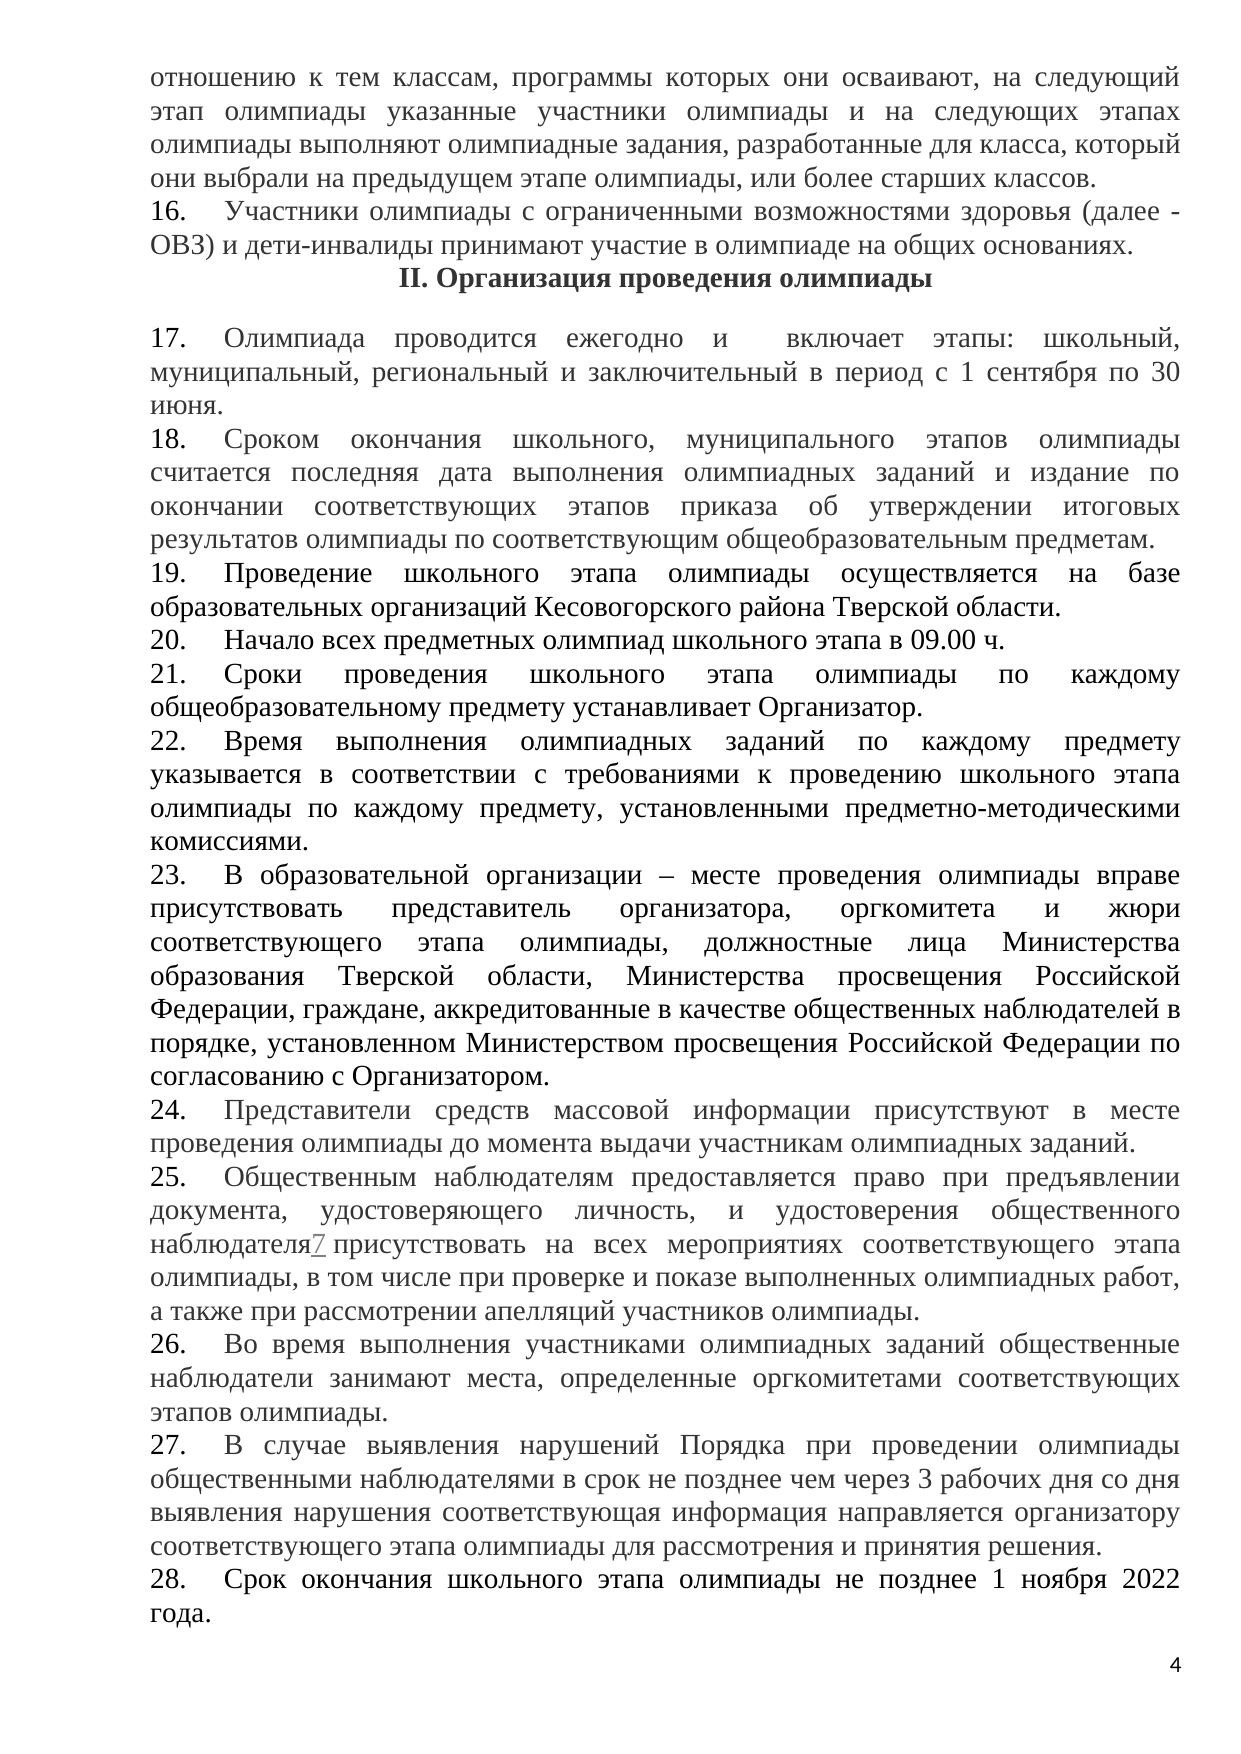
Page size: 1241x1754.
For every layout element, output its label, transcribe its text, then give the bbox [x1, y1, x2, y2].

list В образовательной организации – месте проведения олимпиады вправе присутствовать представитель организатора, оргкомитета и жюри соответствующего этапа олимпиады, должностные лица Министерства образования Тверской области, Министерства просвещения Российской Федерации, граждане, аккредитованные в качестве общественных наблюдателей в порядке, установленном Министерством просвещения Российской Федерации по согласованию с Организатором. [150, 857, 1181, 1092]
list Участники олимпиады с ограниченными возможностями здоровья (далее - ОВЗ) и дети-инвалиды принимают участие в олимпиаде на общих основаниях. [150, 193, 1181, 260]
list Во время выполнения участниками олимпиадных заданий общественные наблюдатели занимают места, определенные оргкомитетами соответствующих этапов олимпиады. [150, 1327, 1181, 1427]
list Олимпиада проводится ежегодно и включает этапы: школьный, муниципальный, региональный и заключительный в период с 1 сентября по 30 июня. [150, 320, 1181, 421]
list Проведение школьного этапа олимпиады осуществляется на базе образовательных организаций Кесовогорского района Тверской области. [150, 555, 1181, 622]
list Сроки проведения школьного этапа олимпиады по каждому общеобразовательному предмету устанавливает Организатор. [150, 656, 1181, 723]
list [150, 59, 1181, 193]
list Срок окончания школьного этапа олимпиады не позднее 1 ноября 2022 года. [150, 1561, 1181, 1628]
list Начало всех предметных олимпиад школьного этапа в 09.00 ч. [150, 622, 1181, 656]
list Представители средств массовой информации присутствуют в месте проведения олимпиады до момента выдачи участникам олимпиадных заданий. [150, 1092, 1181, 1159]
list Время выполнения олимпиадных заданий по каждому предмету указывается в соответствии с требованиями к проведению школьного этапа олимпиады по каждому предмету, установленными предметно-методическими комиссиями. [150, 723, 1181, 857]
list Общественным наблюдателям предоставляется право при предъявлении документа, удостоверяющего личность, и удостоверения общественного наблюдателя7 присутствовать на всех мероприятиях соответствующего этапа олимпиады, в том числе при проверке и показе выполненных олимпиадных работ, а также при рассмотрении апелляций участников олимпиады. [150, 1159, 1181, 1327]
text II. Организация проведения олимпиады [150, 260, 1181, 294]
list Сроком окончания школьного, муниципального этапов олимпиады считается последняя дата выполнения олимпиадных заданий и издание по окончании соответствующих этапов приказа об утверждении итоговых результатов олимпиады по соответствующим общеобразовательным предметам. [150, 421, 1181, 555]
list В случае выявления нарушений Порядка при проведении олимпиады общественными наблюдателями в срок не позднее чем через 3 рабочих дня со дня выявления нарушения соответствующая информация направляется организатору соответствующего этапа олимпиады для рассмотрения и принятия решения. [150, 1427, 1181, 1561]
